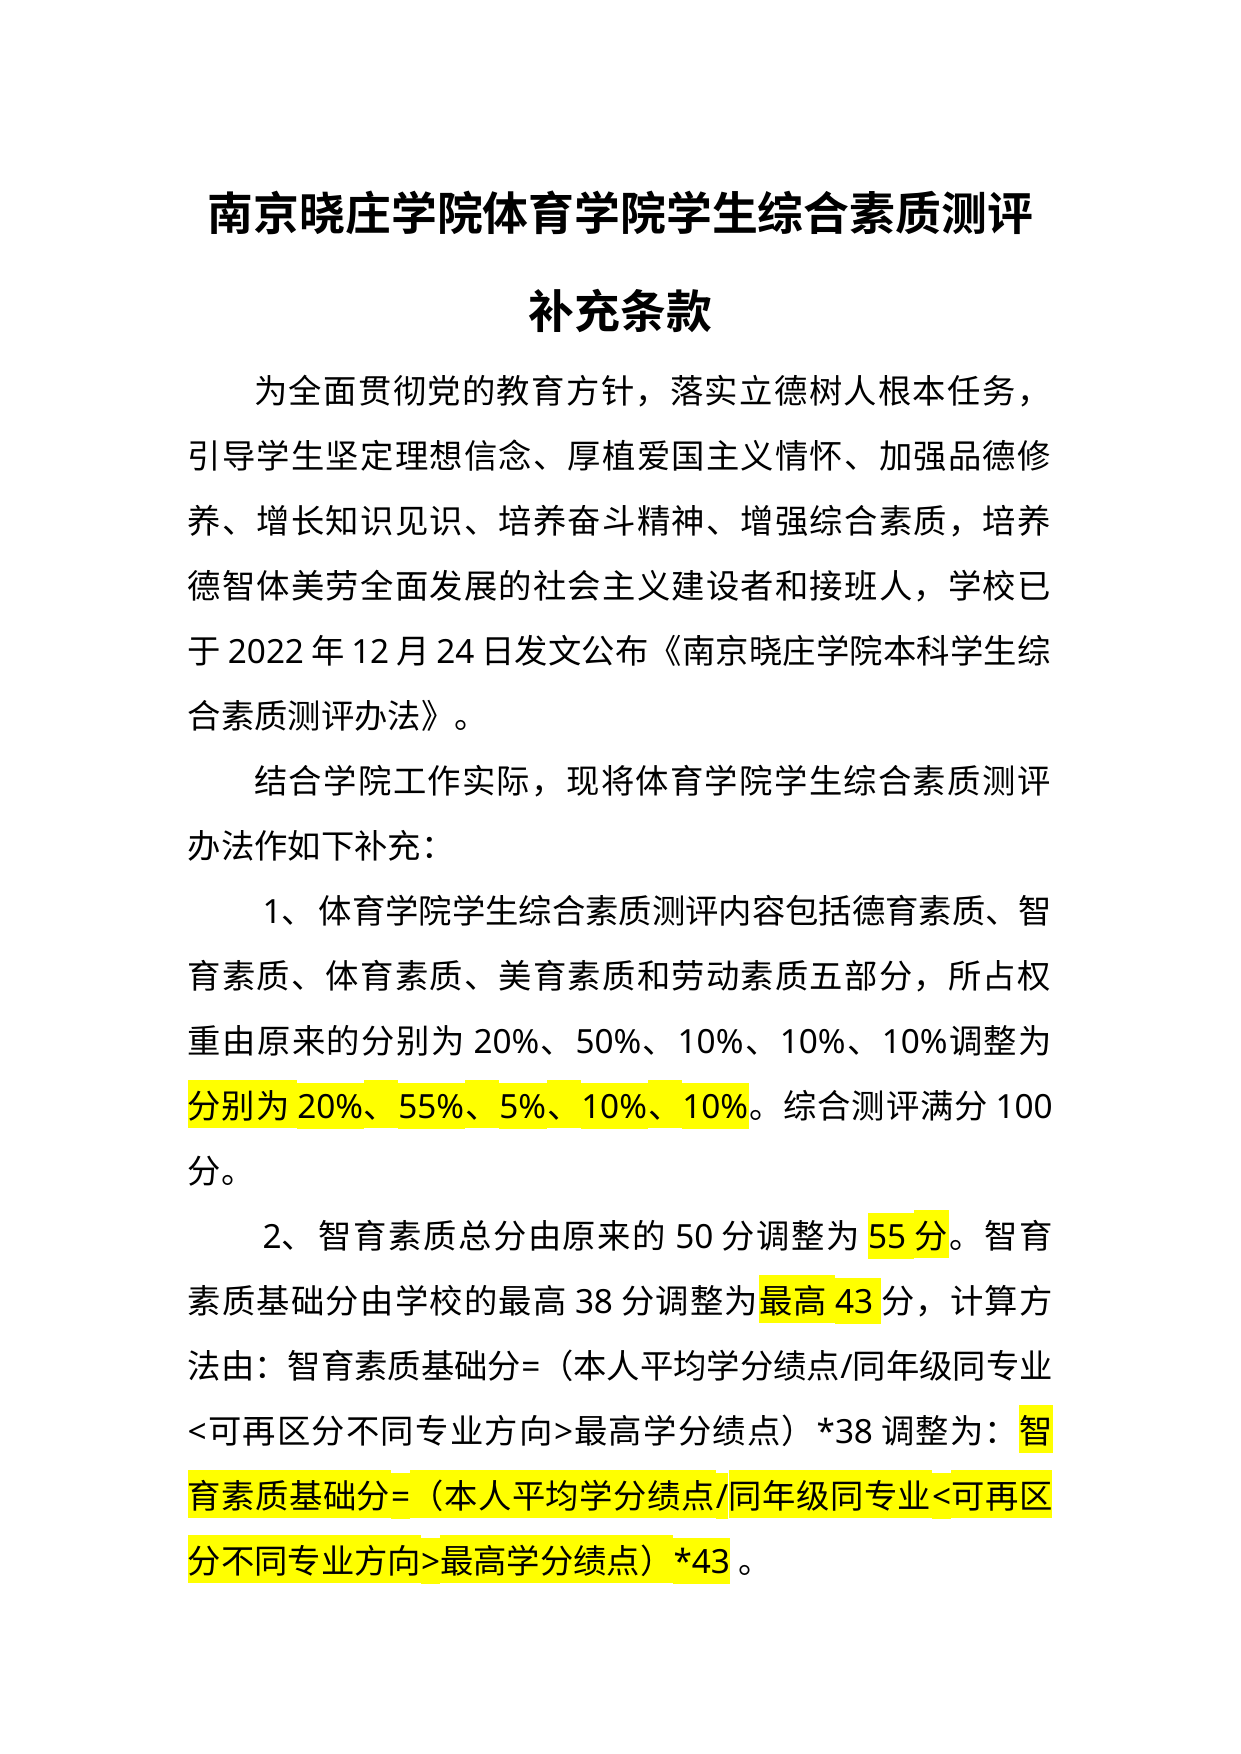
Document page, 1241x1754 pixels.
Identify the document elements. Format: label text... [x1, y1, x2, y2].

text 南京晓庄学院体育学院学生综合素质测评补充条款 [187, 162, 1053, 357]
text 结合学院工作实际，现将体育学院学生综合素质测评办法作如下补充： [187, 747, 1053, 877]
list 体育学院学生综合素质测评内容包括德育素质、智育素质、体育素质、美育素质和劳动素质五部分，所占权重由原来的分别为20%、50%、10%、10%、10%调整为分别为20%、55%、5%、10%、10%。综合测评满分100分。 [187, 877, 1053, 1202]
list 智育素质总分由原来的50分调整为55分。智育素质基础分由学校的最高38分调整为最高43分，计算方法由：智育素质基础分=（本人平均学分绩点/同年级同专业<可再区分不同专业方向>最高学分绩点）*38调整为：智育素质基础分=（本人平均学分绩点/同年级同专业<可再区分不同专业方向>最高学分绩点）*43 。 [187, 1202, 1053, 1592]
text 为全面贯彻党的教育方针，落实立德树人根本任务，引导学生坚定理想信念、厚植爱国主义情怀、加强品德修养、增长知识见识、培养奋斗精神、增强综合素质，培养德智体美劳全面发展的社会主义建设者和接班人，学校已于2022年12月24日发文公布《南京晓庄学院本科学生综合素质测评办法》。 [187, 357, 1053, 747]
